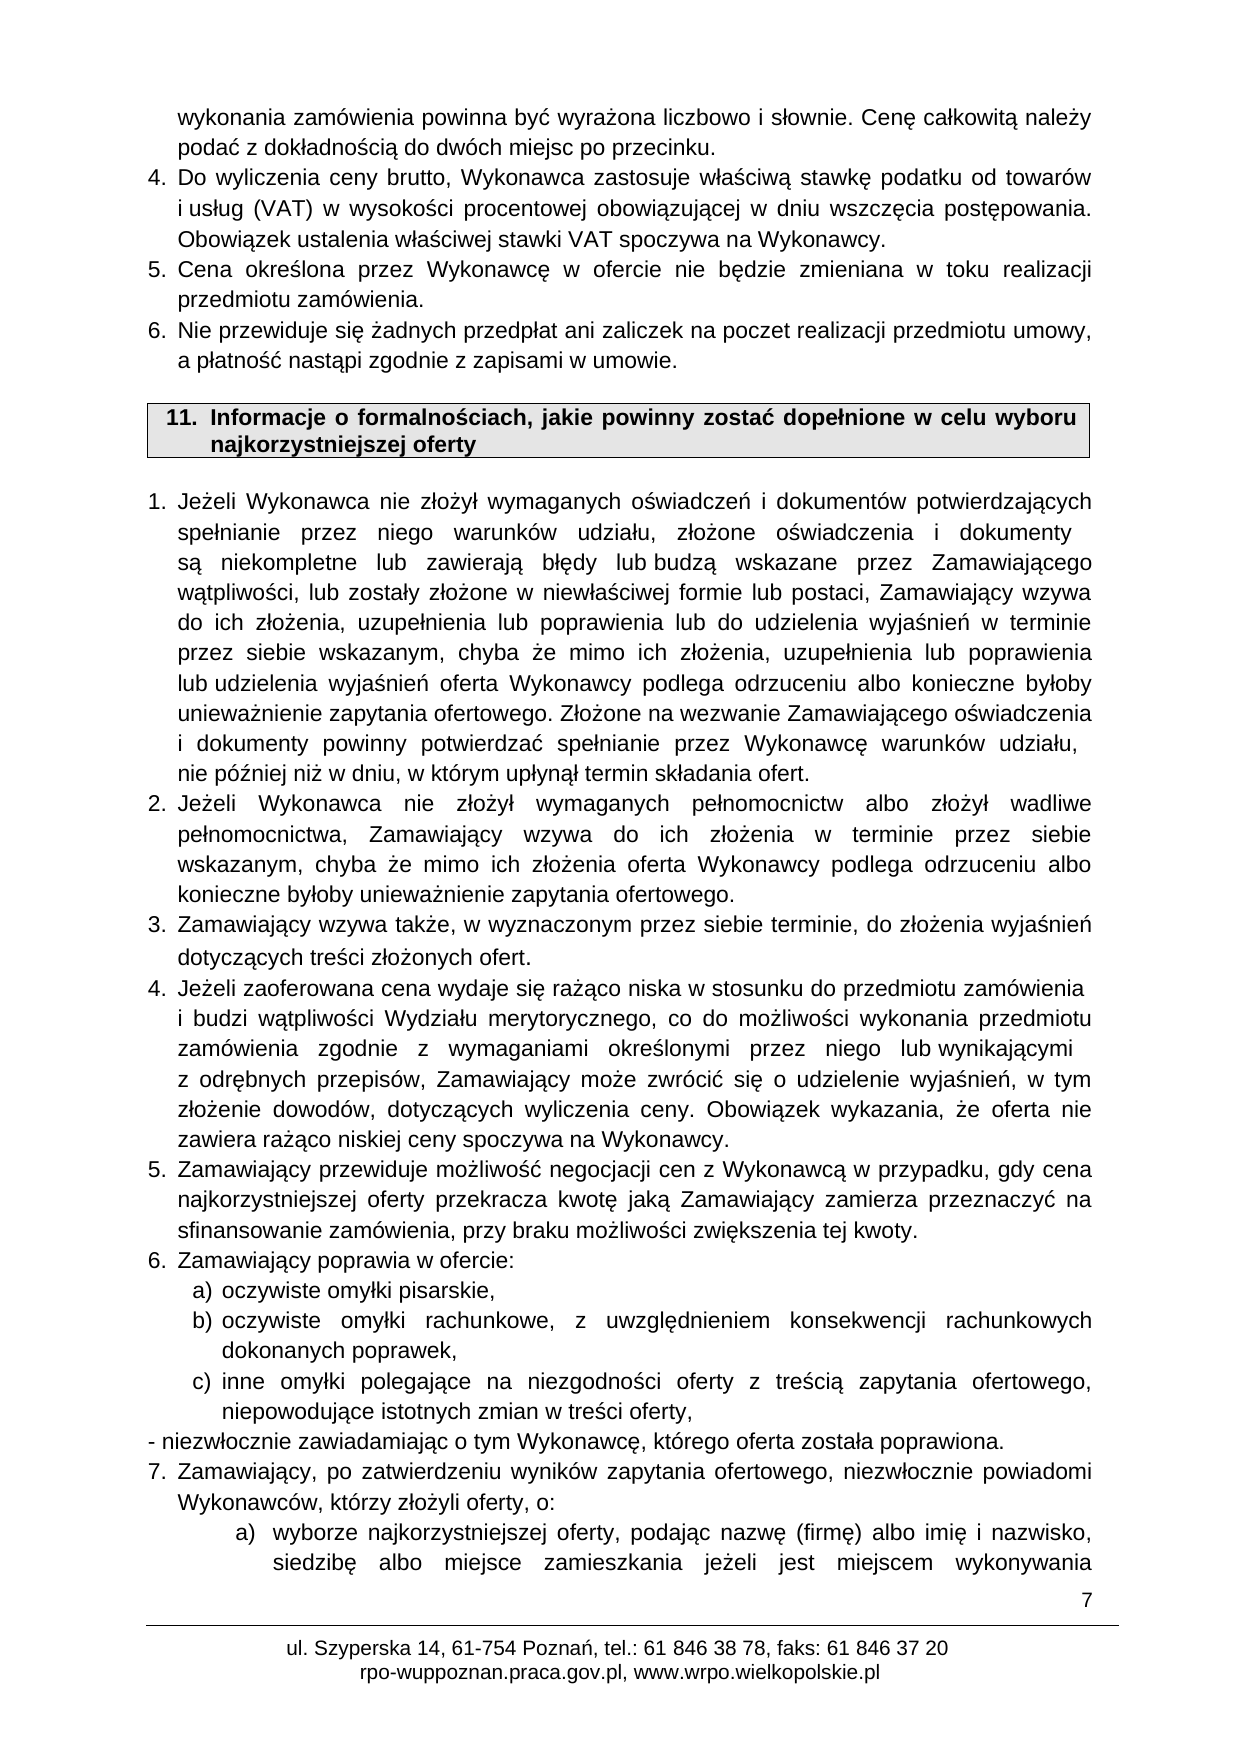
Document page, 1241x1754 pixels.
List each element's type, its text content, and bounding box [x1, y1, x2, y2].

list Cena określona przez Wykonawcę w ofercie nie będzie zmieniana w toku realizacji przedmiotu zamówienia. [148, 256, 1092, 313]
list Zamawiający poprawia w ofercie: [148, 1247, 1092, 1273]
table_header Informacje o formalnościach, jakie powinny zostać dopełnione w celu wyboru najkorzystniejszej oferty [148, 404, 1089, 457]
list Zamawiający wzywa także, w wyznaczonym przez siebie terminie, do złożenia wyjaśnień dotyczących treści złożonych ofert. [148, 911, 1092, 971]
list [235, 1519, 1092, 1575]
list Jeżeli zaoferowana cena wydaje się rażąco niska w stosunku do przedmiotu zamówienia i budzi wątpliwości Wydziału merytorycznego, co do możliwości wykonania przedmiotu zamówienia zgodnie z wymaganiami określonymi przez niego lub wynikającymi z odrębnych przepisów, Zamawiający może zwrócić się o udzielenie wyjaśnień, w tym złożenie dowodów, dotyczących wyliczenia ceny. Obowiązek wykazania, że oferta nie zawiera rażąco niskiej ceny spoczywa na Wykonawcy. [148, 975, 1092, 1152]
text - niezwłocznie zawiadamiając o tym Wykonawcę, którego oferta została poprawiona. [148, 1428, 1092, 1454]
list Do wyliczenia ceny brutto, Wykonawca zastosuje właściwą stawkę podatku od towarów i usług (VAT) w wysokości procentowej obowiązującej w dniu wszczęcia postępowania. Obowiązek ustalenia właściwej stawki VAT spoczywa na Wykonawcy. [148, 164, 1092, 252]
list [148, 103, 1092, 160]
list oczywiste omyłki pisarskie, [192, 1277, 1092, 1303]
list inne omyłki polegające na niezgodności oferty z treścią zapytania ofertowego, niepowodujące istotnych zmian w treści oferty, [192, 1368, 1092, 1424]
list Nie przewiduje się żadnych przedpłat ani zaliczek na poczet realizacji przedmiotu umowy, a płatność nastąpi zgodnie z zapisami w umowie. [148, 317, 1092, 373]
list Zamawiający przewiduje możliwość negocjacji cen z Wykonawcą w przypadku, gdy cena najkorzystniejszej oferty przekracza kwotę jaką Zamawiający zamierza przeznaczyć na sfinansowanie zamówienia, przy braku możliwości zwiększenia tej kwoty. [148, 1156, 1092, 1243]
list oczywiste omyłki rachunkowe, z uwzględnieniem konsekwencji rachunkowych dokonanych poprawek, [192, 1307, 1092, 1364]
list Zamawiający, po zatwierdzeniu wyników zapytania ofertowego, niezwłocznie powiadomi Wykonawców, którzy złożyli oferty, o: [148, 1458, 1092, 1515]
list Jeżeli Wykonawca nie złożył wymaganych pełnomocnictw albo złożył wadliwe pełnomocnictwa, Zamawiający wzywa do ich złożenia w terminie przez siebie wskazanym, chyba że mimo ich złożenia oferta Wykonawcy podlega odrzuceniu albo konieczne byłoby unieważnienie zapytania ofertowego. [148, 790, 1092, 907]
list Jeżeli Wykonawca nie złożył wymaganych oświadczeń i dokumentów potwierdzających spełnianie przez niego warunków udziału, złożone oświadczenia i dokumenty są niekompletne lub zawierają błędy lub budzą wskazane przez Zamawiającego wątpliwości, lub zostały złożone w niewłaściwej formie lub postaci, Zamawiający wzywa do ich złożenia, uzupełnienia lub poprawienia lub do udzielenia wyjaśnień w terminie przez siebie wskazanym, chyba że mimo ich złożenia, uzupełnienia lub poprawienia lub udzielenia wyjaśnień oferta Wykonawcy podlega odrzuceniu albo konieczne byłoby unieważnienie zapytania ofertowego. Złożone na wezwanie Zamawiającego oświadczenia i dokumenty powinny potwierdzać spełnianie przez Wykonawcę warunków udziału, nie później niż w dniu, w którym upłynął termin składania ofert. [148, 488, 1092, 787]
